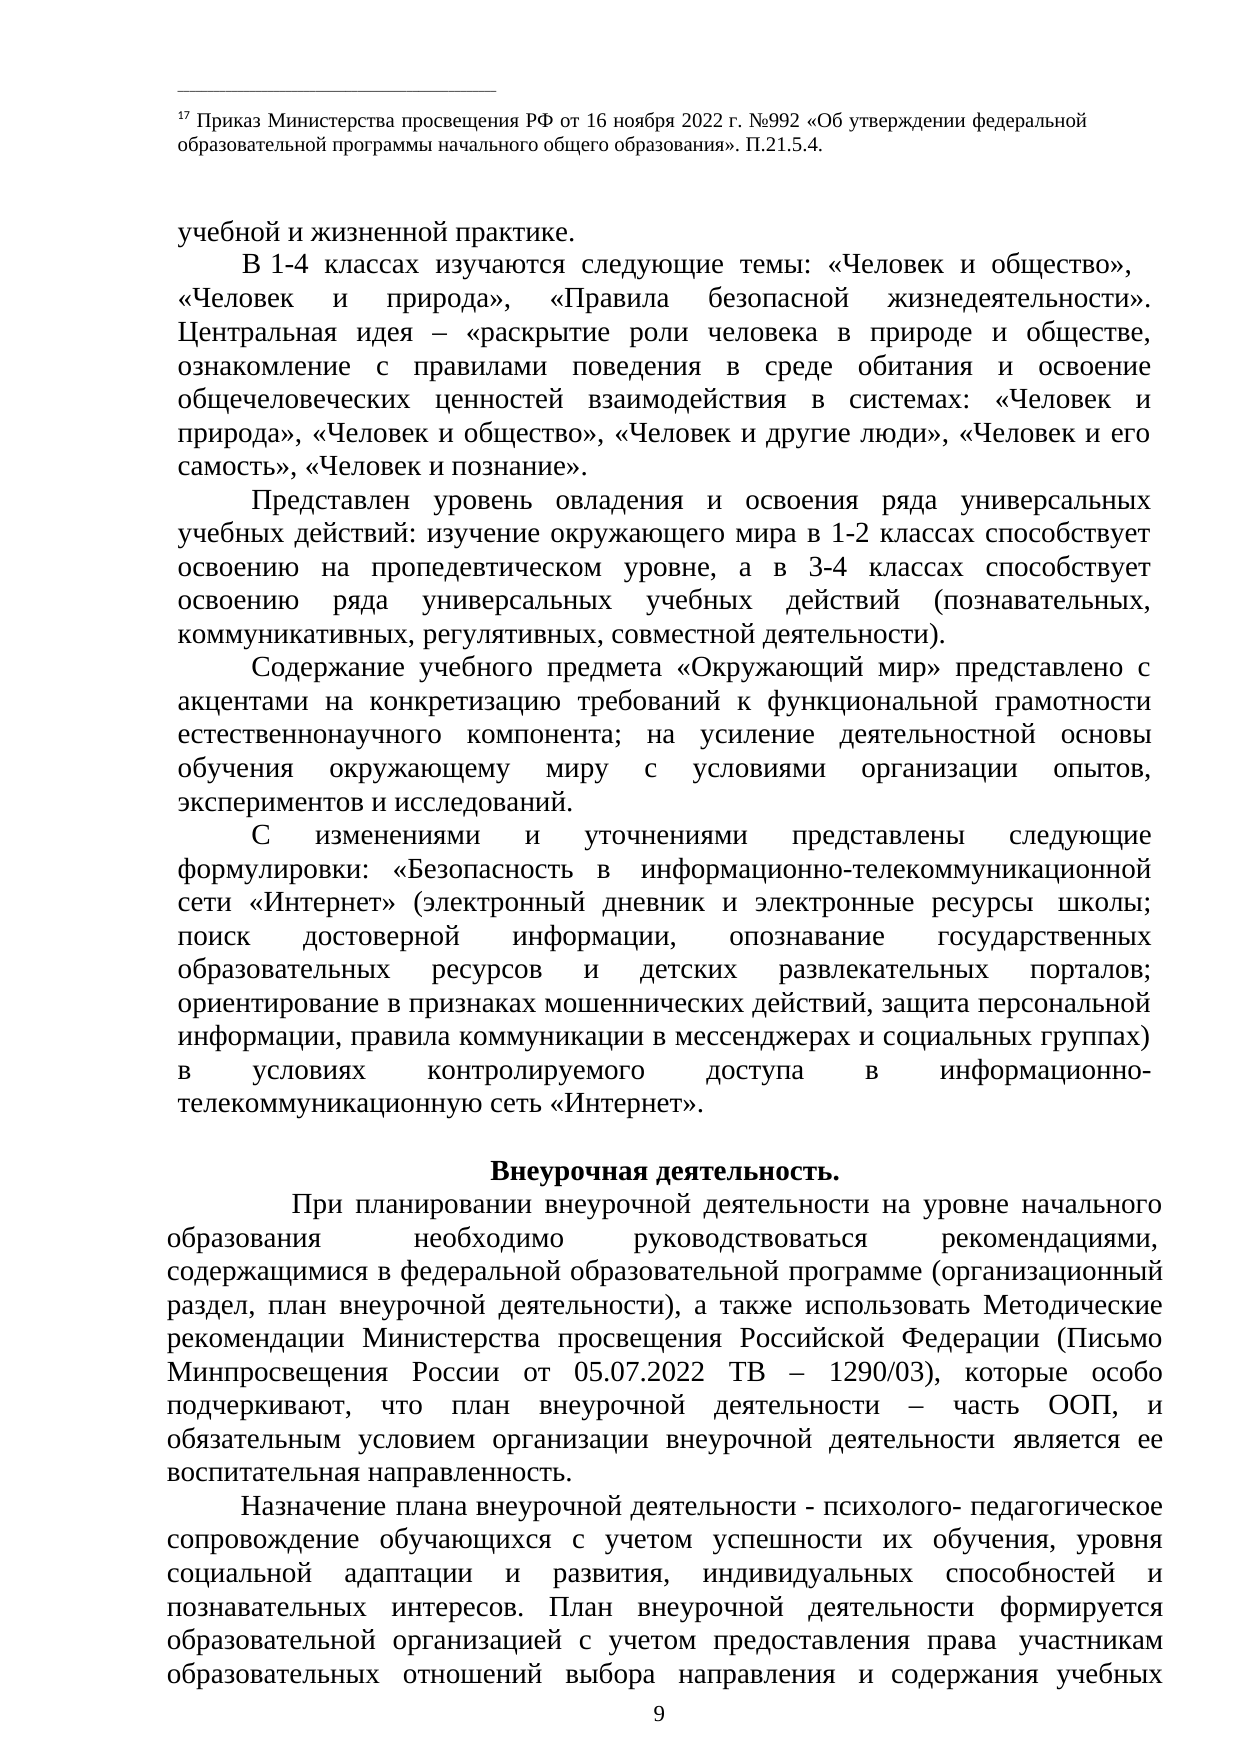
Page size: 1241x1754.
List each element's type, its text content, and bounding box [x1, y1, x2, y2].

text «Человек и природа», «Правила безопасной жизнедеятельности». Центральная идея – «раскрытие роли человека в природе и обществе, ознакомление с правилами поведения в среде обитания и освоение общечеловеческих ценностей взаимодействия в системах: «Человек и природа», «Человек и общество», «Человек и другие люди», «Человек и его самость», «Человек и познание». [177, 281, 1151, 482]
text В 1-4 классах изучаются следующие темы: «Человек и общество», [167, 248, 1163, 281]
text _____________________________________________________ [177, 79, 1163, 104]
text С изменениями и уточнениями представлены следующие формулировки: «Безопасность в информационно-телекоммуникационной сети «Интернет» (электронный дневник и электронные ресурсы школы; поиск достоверной информации, опознавание государственных образовательных ресурсов и детских развлекательных порталов; ориентирование в признаках мошеннических действий, защита персональной информации, правила коммуникации в мессенджерах и социальных группах) в условиях контролируемого доступа в информационно- телекоммуникационную сеть «Интернет». [177, 817, 1152, 1119]
text При планировании внеурочной деятельности на уровне начального образования необходимо руководствоваться рекомендациями, содержащимися в федеральной образовательной программе (организационный раздел, план внеурочной деятельности), а также использовать Методические рекомендации Министерства просвещения Российской Федерации (Письмо Минпросвещения России от 05.07.2022 ТВ – 1290/03), которые особо подчеркивают, что план внеурочной деятельности – часть ООП, и обязательным условием организации внеурочной деятельности является ее воспитательная направленность. [167, 1186, 1163, 1488]
subtitle Внеурочная деятельность. [167, 1153, 1163, 1186]
text учебной и жизненной практике. [177, 214, 1152, 248]
text Содержание учебного предмета «Окружающий мир» представлено с акцентами на конкретизацию требований к функциональной грамотности естественнонаучного компонента; на усиление деятельностной основы обучения окружающему миру с условиями организации опытов, экспериментов и исследований. [177, 649, 1152, 817]
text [167, 1488, 1163, 1689]
text 17 Приказ Министерства просвещения РФ от 16 ноября 2022 г. №992 «Об утверждении федеральной образовательной программы начального общего образования». П.21.5.4. [177, 108, 1163, 156]
text Представлен уровень овладения и освоения ряда универсальных учебных действий: изучение окружающего мира в 1-2 классах способствует освоению на пропедевтическом уровне, а в 3-4 классах способствует освоению ряда универсальных учебных действий (познавательных, коммуникативных, регулятивных, совместной деятельности). [177, 482, 1151, 649]
